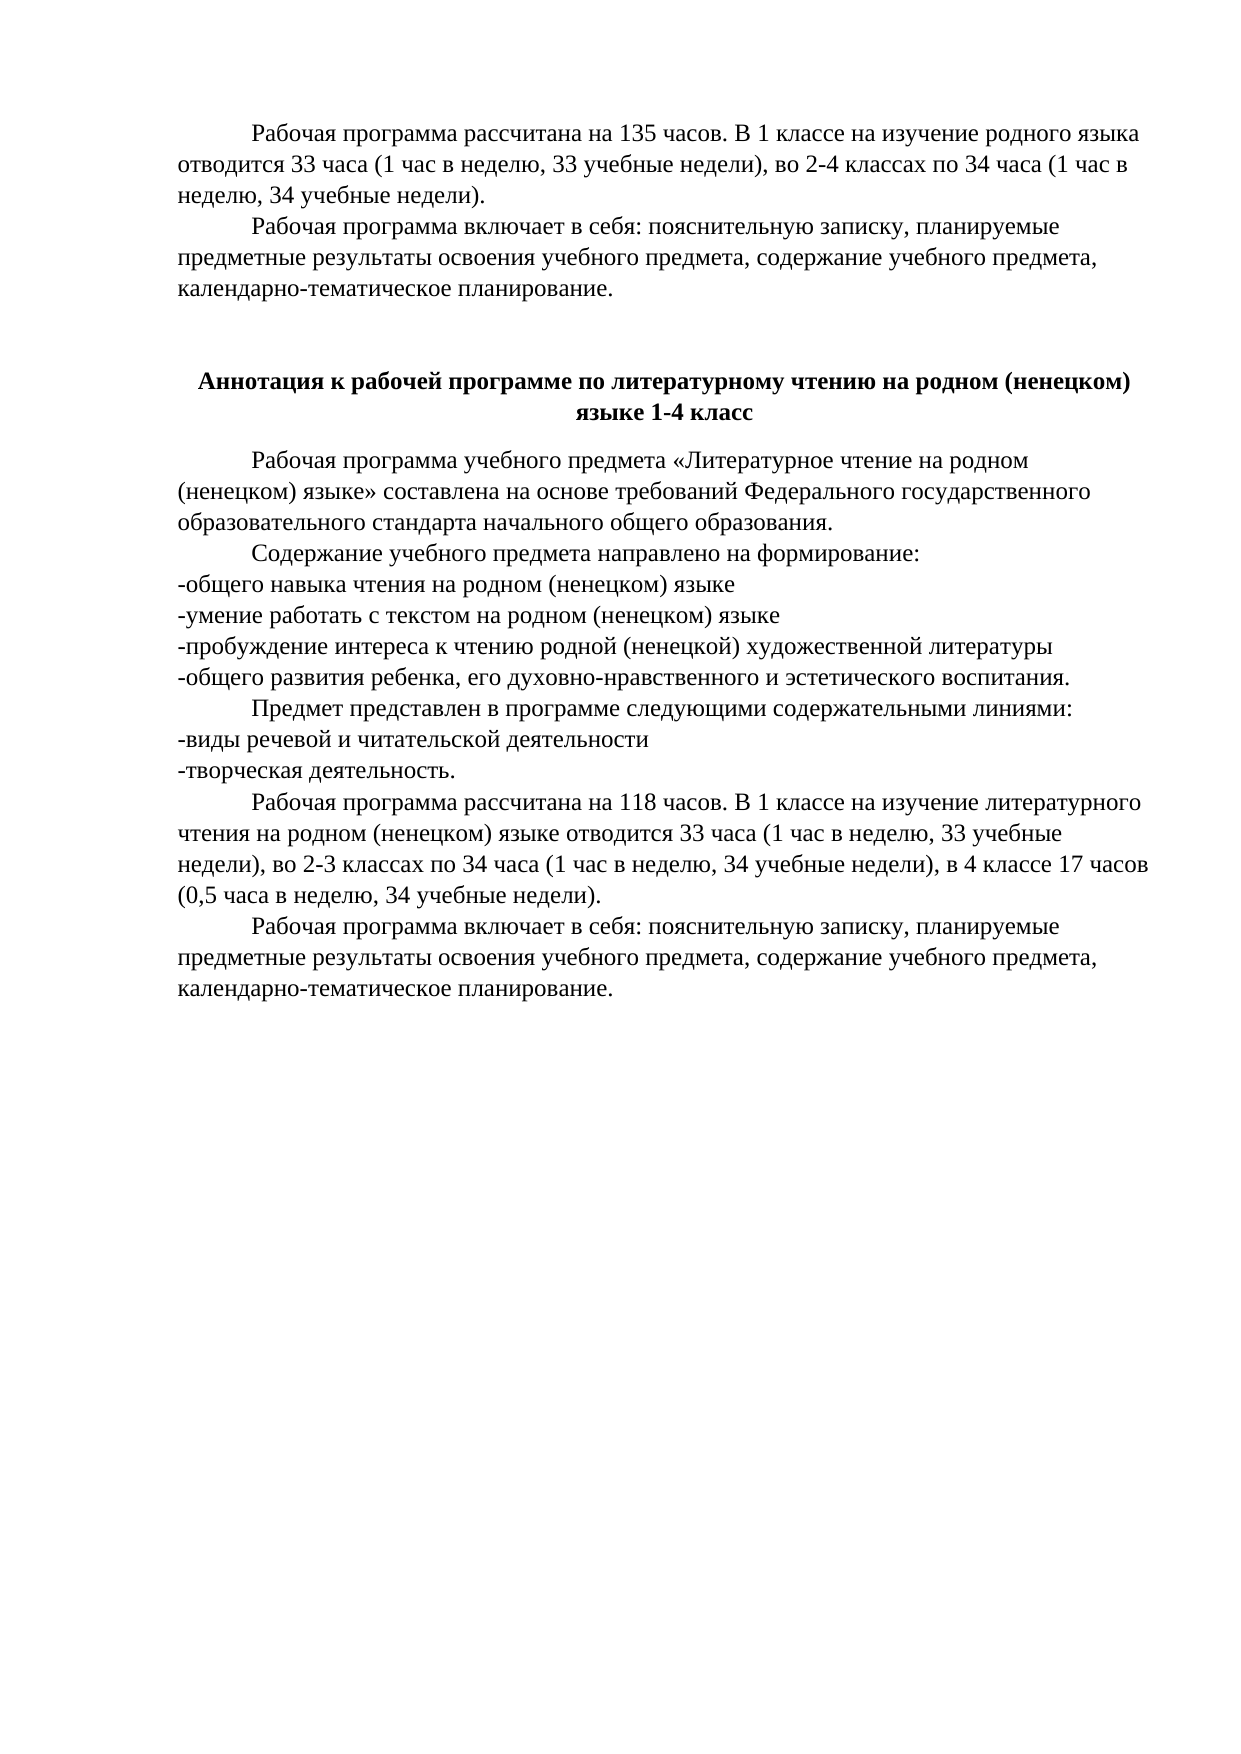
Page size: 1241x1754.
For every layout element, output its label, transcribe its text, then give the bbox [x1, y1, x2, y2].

text Содержание учебного предмета направлено на формирование: [177, 538, 1152, 567]
text Предмет представлен в программе следующими содержательными линиями: [177, 693, 1152, 722]
text Рабочая программа включает в себя: пояснительную записку, планируемые предметные результаты освоения учебного предмета, содержание учебного предмета, календарно-тематическое планирование. [177, 211, 1152, 302]
text -общего навыка чтения на родном (ненецком) языке [177, 569, 1152, 598]
text Рабочая программа рассчитана на 135 часов. В 1 классе на изучение родного языка отводится 33 часа (1 час в неделю, 33 учебные недели), во 2-4 классах по 34 часа (1 час в неделю, 34 учебные недели). [177, 118, 1152, 209]
text Рабочая программа рассчитана на 118 часов. В 1 классе на изучение литературного чтения на родном (ненецком) языке отводится 33 часа (1 час в неделю, 33 учебные недели), во 2-3 классах по 34 часа (1 час в неделю, 34 учебные недели), в 4 классе 17 часов (0,5 часа в неделю, 34 учебные недели). [177, 787, 1152, 908]
text -умение работать с текстом на родном (ненецком) языке [177, 600, 1152, 629]
text Аннотация к рабочей программе по литературному чтению на родном (ненецком) языке 1-4 класс [177, 366, 1152, 426]
text -общего развития ребенка, его духовно-нравственного и эстетического воспитания. [177, 662, 1152, 691]
text -пробуждение интереса к чтению родной (ненецкой) художественной литературы [177, 631, 1152, 660]
text Рабочая программа учебного предмета «Литературное чтение на родном (ненецком) языке» составлена на основе требований Федерального государственного образовательного стандарта начального общего образования. [177, 445, 1152, 536]
text -виды речевой и читательской деятельности [177, 724, 1152, 753]
text Рабочая программа включает в себя: пояснительную записку, планируемые предметные результаты освоения учебного предмета, содержание учебного предмета, календарно-тематическое планирование. [177, 911, 1152, 1002]
text -творческая деятельность. [177, 756, 1152, 784]
